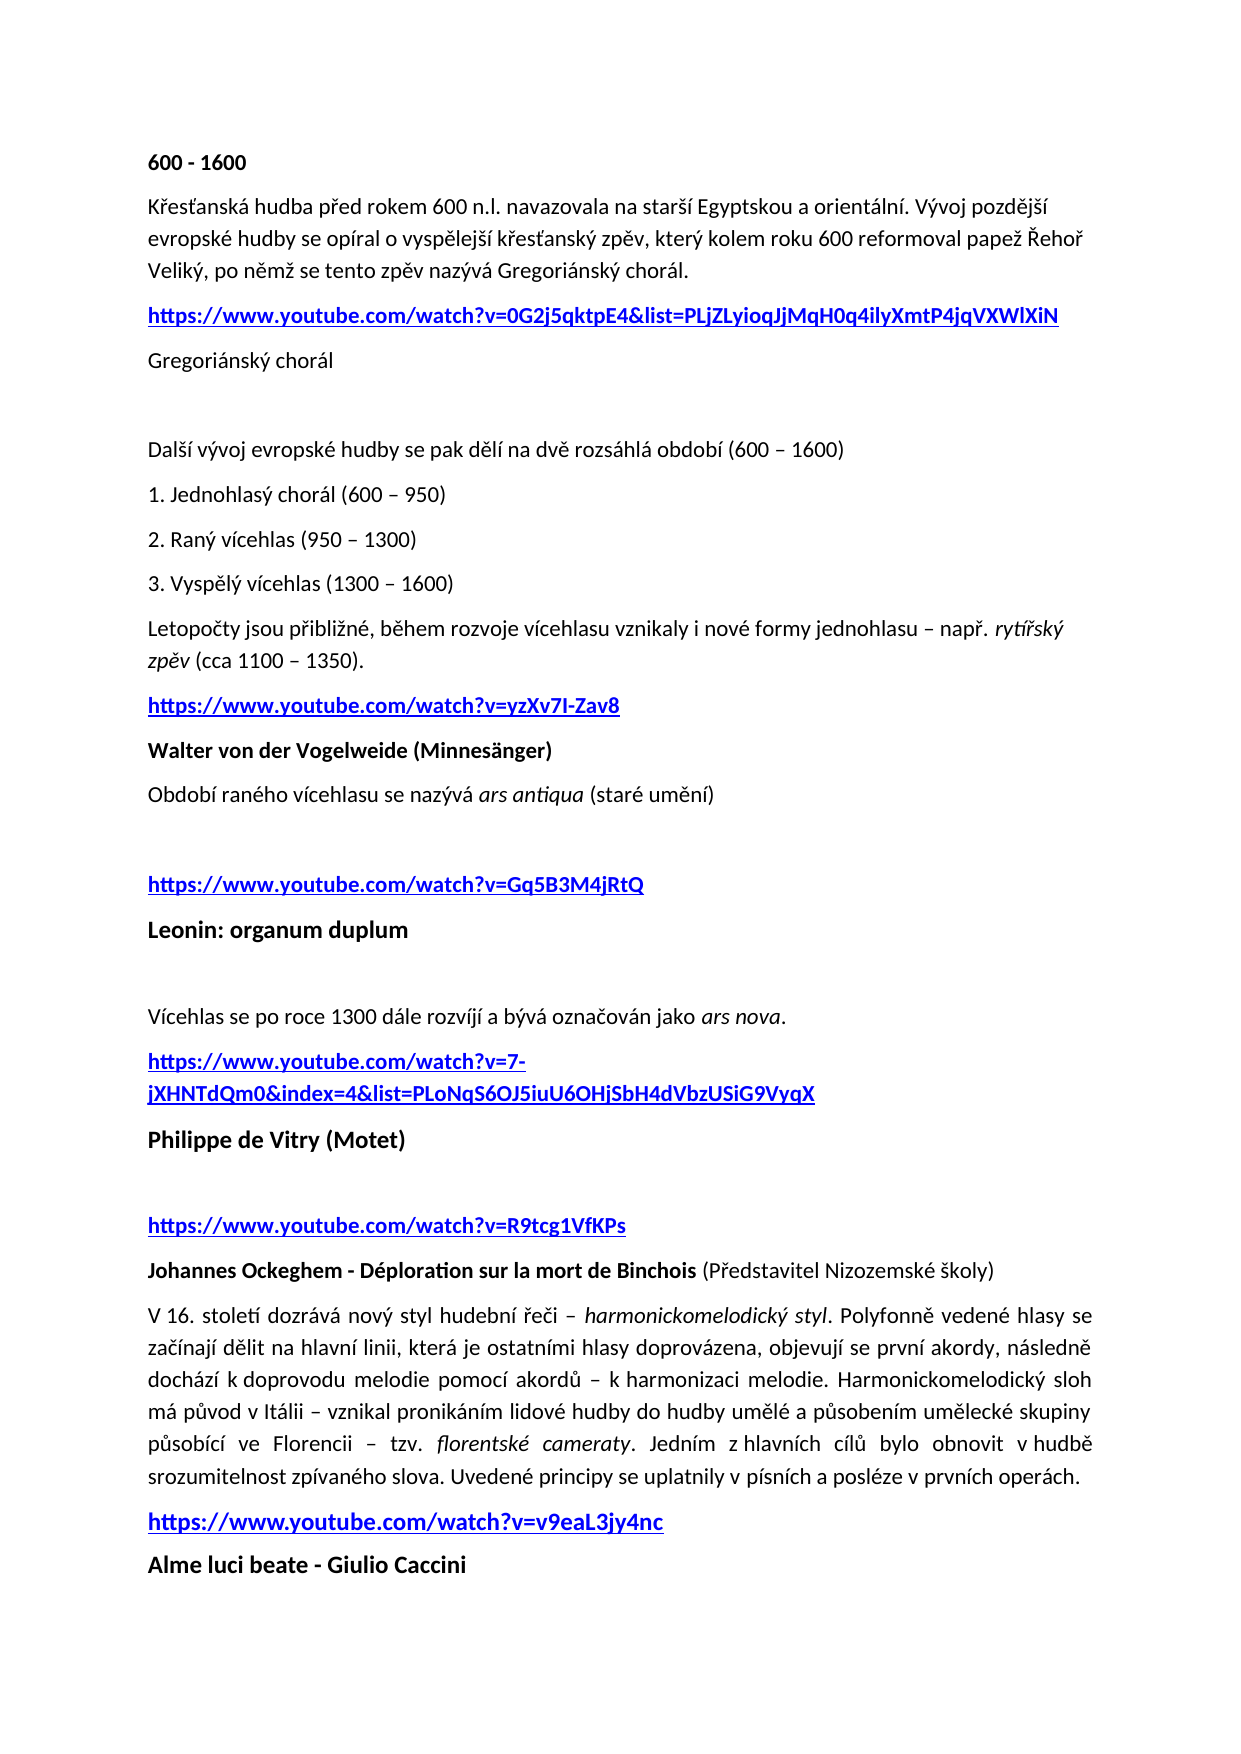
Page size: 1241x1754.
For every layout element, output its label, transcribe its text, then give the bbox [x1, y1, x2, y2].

text https://www.youtube.com/watch?v=R9tcg1VfKPs [148, 1211, 1093, 1239]
text https://www.youtube.com/watch?v=0G2j5qktpE4&list=PLjZLyioqJjMqH0q4ilyXmtP4jqVXWlXiN [148, 301, 1093, 329]
text 2. Raný vícehlas (950 – 1300) [148, 525, 1093, 553]
subtitle Alme luci beate - Giulio Caccini [148, 1549, 1093, 1580]
text 3. Vyspělý vícehlas (1300 – 1600) [148, 569, 1093, 597]
subtitle Leonin: organum duplum [148, 914, 1093, 945]
text Období raného vícehlasu se nazývá ars antiqua (staré umění) [148, 780, 1093, 808]
text V 16. století dozrává nový styl hudební řeči – harmonickomelodický styl. Polyfonně vedené hlasy se začínají dělit na hlavní linii, která je ostatními hlasy doprovázena, objevují se první akordy, následně dochází k doprovodu melodie pomocí akordů – k harmonizaci melodie. Harmonickomelodický sloh má původ v Itálii – vznikal pronikáním lidové hudby do hudby umělé a působením umělecké skupiny působící ve Florencii – tzv. florentské cameraty. Jedním z hlavních cílů bylo obnovit v hudbě srozumitelnost zpívaného slova. Uvedené principy se uplatnily v písních a posléze v prvních operách. [148, 1301, 1093, 1490]
text Johannes Ockeghem - Déploration sur la mort de Binchois (Představitel Nizozemské školy) [148, 1256, 1093, 1284]
text 1. Jednohlasý chorál (600 – 950) [148, 480, 1093, 508]
subtitle https://www.youtube.com/watch?v=v9eaL3jy4nc [148, 1506, 1093, 1537]
text https://www.youtube.com/watch?v=yzXv7I-Zav8 [148, 691, 1093, 719]
text Vícehlas se po roce 1300 dále rozvíjí a bývá označován jako ars nova. [148, 1002, 1093, 1030]
text Křesťanská hudba před rokem 600 n.l. navazovala na starší Egyptskou a orientální. Vývoj pozdější evropské hudby se opíral o vyspělejší křesťanský zpěv, který kolem roku 600 reformoval papež Řehoř Veliký, po němž se tento zpěv nazývá Gregoriánský chorál. [148, 192, 1093, 285]
text Letopočty jsou přibližné, během rozvoje vícehlasu vznikaly i nové formy jednohlasu – např. rytířský zpěv (cca 1100 – 1350). [148, 614, 1093, 674]
text Walter von der Vogelweide (Minnesänger) [148, 736, 1093, 764]
text Philippe de Vitry (Motet) [148, 1124, 1093, 1154]
text https://www.youtube.com/watch?v=Gq5B3M4jRtQ [148, 870, 1093, 898]
text https://www.youtube.com/watch?v=7-jXHNTdQm0&index=4&list=PLoNqS6OJ5iuU6OHjSbH4dVbzUSiG9VyqX [148, 1047, 1093, 1107]
text Další vývoj evropské hudby se pak dělí na dvě rozsáhlá období (600 – 1600) [148, 435, 1093, 463]
text Gregoriánský chorál [148, 346, 1093, 374]
text 600 - 1600 [148, 148, 1093, 176]
